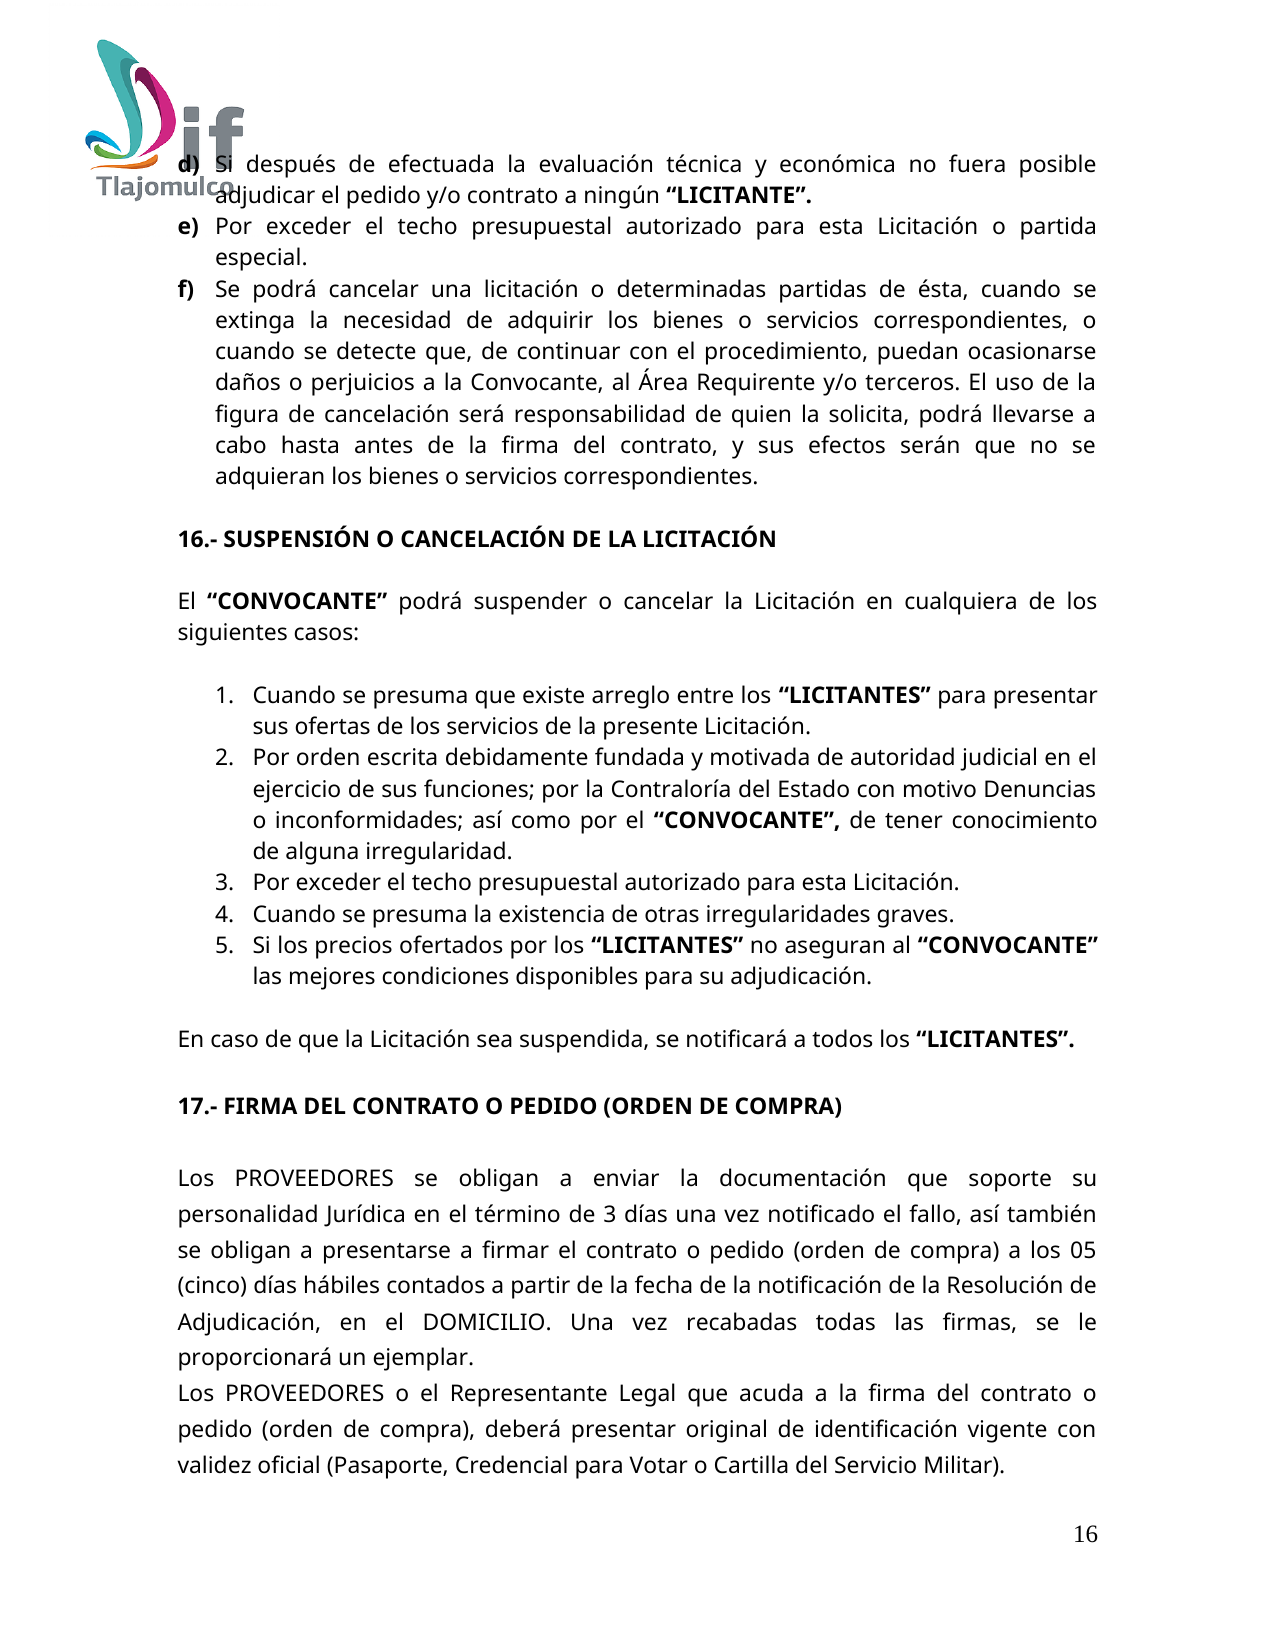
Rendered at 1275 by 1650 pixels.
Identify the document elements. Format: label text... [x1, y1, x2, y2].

list Si los precios ofertados por los “LICITANTES” no aseguran al “CONVOCANTE” las mejores condiciones disponibles para su adjudicación. [215, 929, 1098, 991]
list Se podrá cancelar una licitación o determinadas partidas de ésta, cuando se extinga la necesidad de adquirir los bienes o servicios correspondientes, o cuando se detecte que, de continuar con el procedimiento, puedan ocasionarse daños o perjuicios a la Convocante, al Área Requirente y/o terceros. El uso de la figura de cancelación será responsabilidad de quien la solicita, podrá llevarse a cabo hasta antes de la firma del contrato, y sus efectos serán que no se adquieran los bienes o servicios correspondientes. [177, 273, 1098, 491]
text El “CONVOCANTE” podrá suspender o cancelar la Licitación en cualquiera de los siguientes casos: [177, 585, 1098, 648]
text Los PROVEEDORES se obligan a enviar la documentación que soporte su personalidad Jurídica en el término de 3 días una vez notificado el fallo, así también se obligan a presentarse a firmar el contrato o pedido (orden de compra) a los 05 (cinco) días hábiles contados a partir de la fecha de la notificación de la Resolución de Adjudicación, en el DOMICILIO. Una vez recabadas todas las firmas, se le proporcionará un ejemplar. [177, 1162, 1098, 1373]
picture [47, 3, 281, 237]
list Si después de efectuada la evaluación técnica y económica no fuera posible adjudicar el pedido y/o contrato a ningún “LICITANTE”. [177, 148, 1098, 210]
text Los PROVEEDORES o el Representante Legal que acuda a la firma del contrato o pedido (orden de compra), deberá presentar original de identificación vigente con validez oficial (Pasaporte, Credencial para Votar o Cartilla del Servicio Militar). [177, 1377, 1098, 1480]
list Por exceder el techo presupuestal autorizado para esta Licitación. [215, 866, 1098, 898]
text 16.- SUSPENSIÓN O CANCELACIÓN DE LA LICITACIÓN [177, 523, 1098, 554]
list Por exceder el techo presupuestal autorizado para esta Licitación o partida especial. [177, 210, 1098, 273]
list Cuando se presuma que existe arreglo entre los “LICITANTES” para presentar sus ofertas de los servicios de la presente Licitación. [215, 679, 1098, 741]
text En caso de que la Licitación sea suspendida, se notificará a todos los “LICITANTES”. [177, 1023, 1098, 1054]
list Por orden escrita debidamente fundada y motivada de autoridad judicial en el ejercicio de sus funciones; por la Contraloría del Estado con motivo Denuncias o inconformidades; así como por el “CONVOCANTE”, de tener conocimiento de alguna irregularidad. [215, 741, 1098, 866]
text 17.- FIRMA DEL CONTRATO O PEDIDO (ORDEN DE COMPRA) [177, 1090, 1098, 1121]
list Cuando se presuma la existencia de otras irregularidades graves. [215, 898, 1098, 929]
